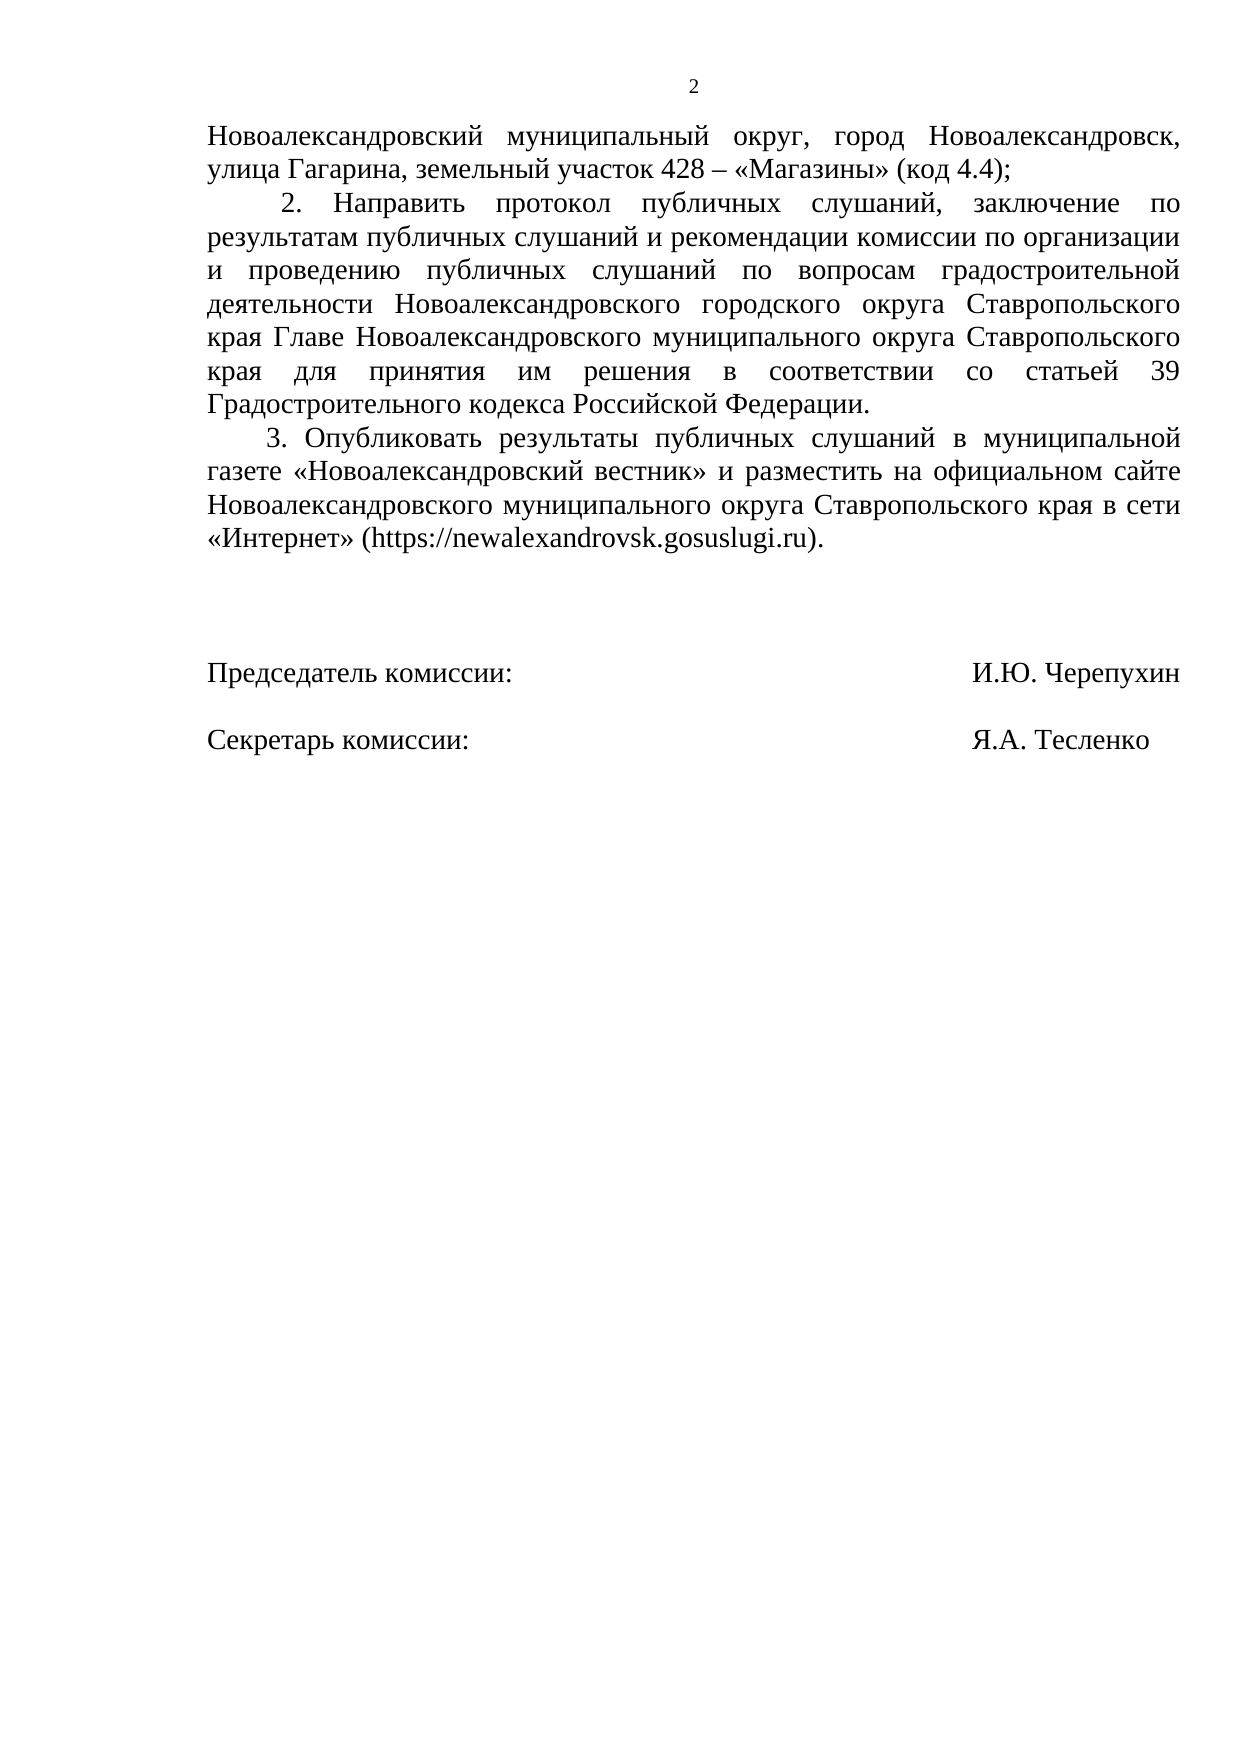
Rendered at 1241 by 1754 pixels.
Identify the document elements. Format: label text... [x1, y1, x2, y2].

text 2. Направить протокол публичных слушаний, заключение по результатам публичных слушаний и рекомендации комиссии по организации и проведению публичных слушаний по вопросам градостроительной деятельности Новоалександровского городского округа Ставропольского края Главе Новоалександровского муниципального округа Ставропольского края для принятия им решения в соответствии со статьей 39 Градостроительного кодекса Российской Федерации. [207, 185, 1181, 420]
text Председатель комиссии: И.Ю. Черепухин [207, 655, 1181, 688]
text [207, 118, 1181, 185]
text 3. Опубликовать результаты публичных слушаний в муниципальной газете «Новоалександровский вестник» и разместить на официальном сайте Новоалександровского муниципального округа Ставропольского края в сети «Интернет» (https://newalexandrovsk.gosuslugi.ru). [207, 420, 1181, 554]
text Секретарь комиссии: Я.А. Тесленко [207, 722, 1181, 755]
